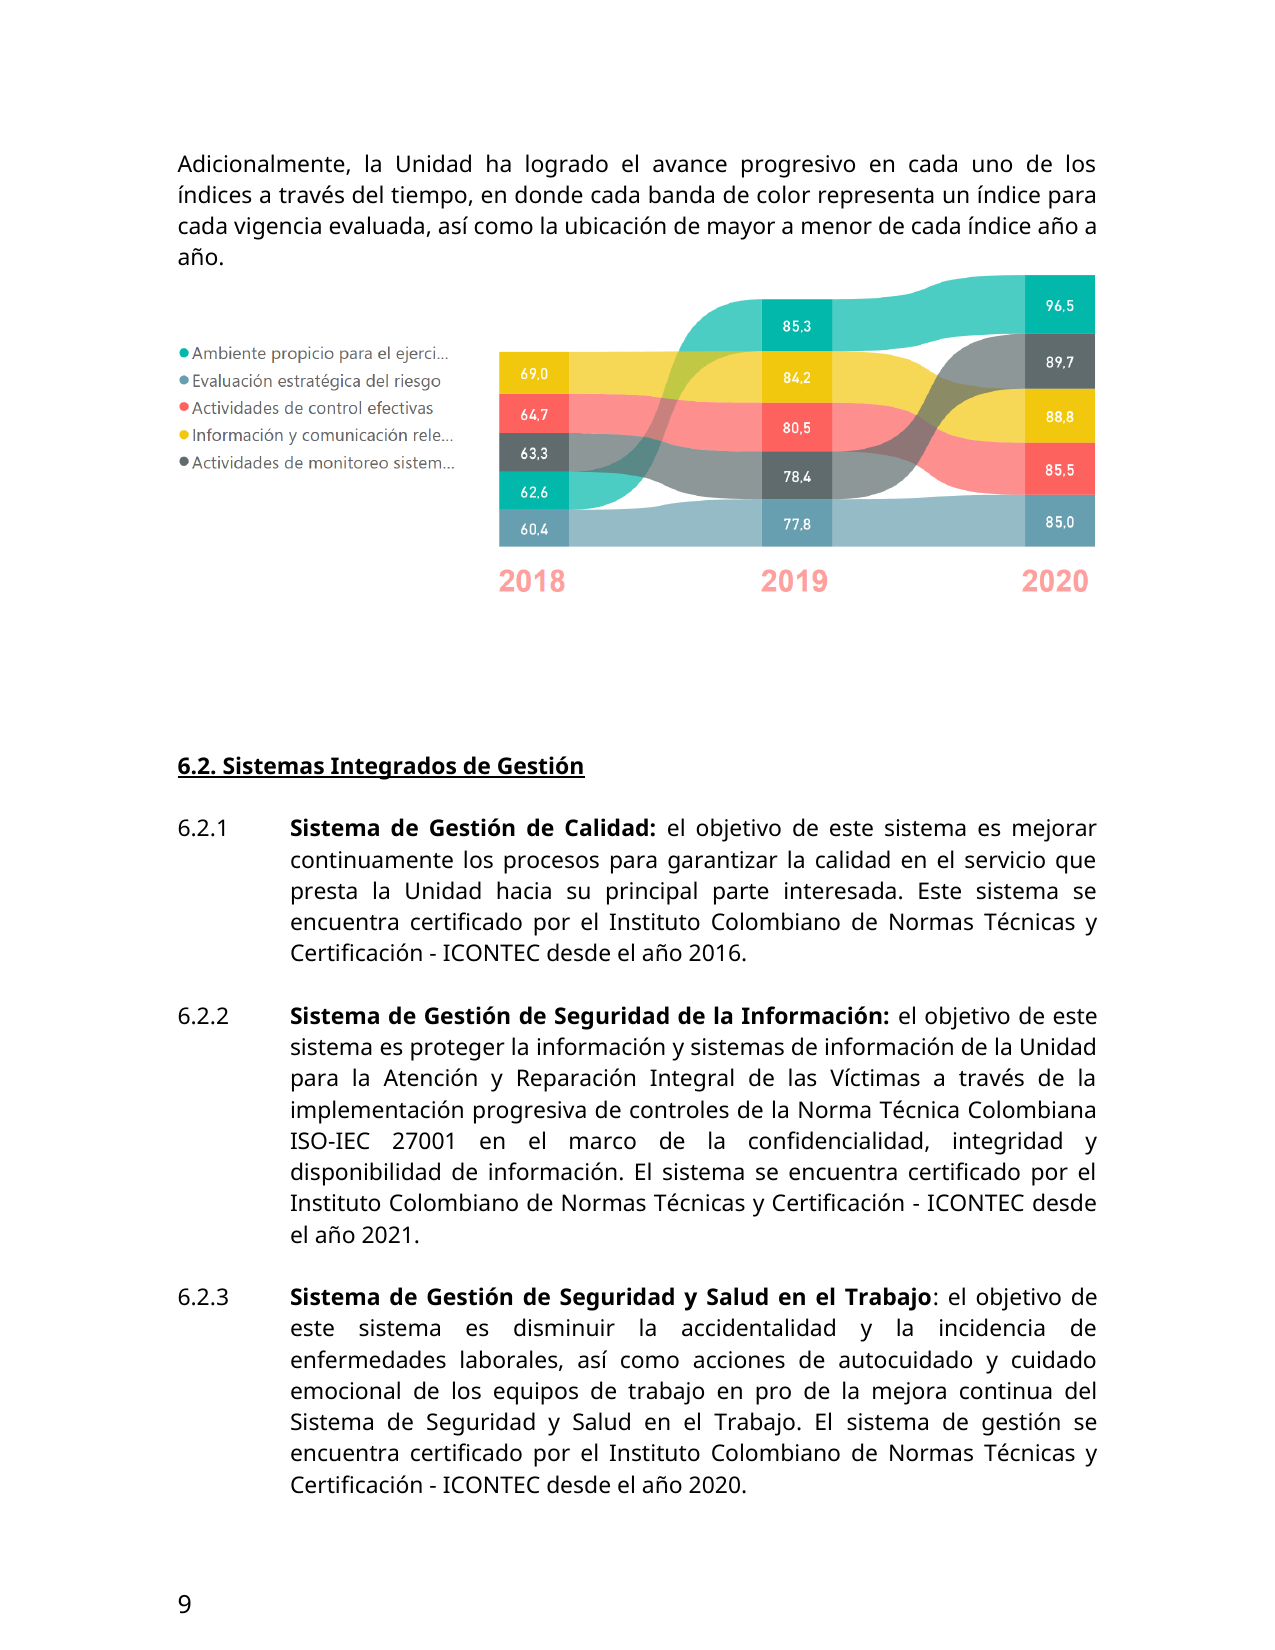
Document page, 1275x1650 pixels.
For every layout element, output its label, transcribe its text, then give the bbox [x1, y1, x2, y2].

text Adicionalmente, la Unidad ha logrado el avance progresivo en cada uno de los índices a través del tiempo, en donde cada banda de color representa un índice para cada vigencia evaluada, así como la ubicación de mayor a menor de cada índice año a año. [177, 148, 1098, 272]
text 6.2. Sistemas Integrados de Gestión [177, 750, 1098, 781]
list Sistema de Gestión de Calidad: el objetivo de este sistema es mejorar continuamente los procesos para garantizar la calidad en el servicio que presta la Unidad hacia su principal parte interesada. Este sistema se encuentra certificado por el Instituto Colombiano de Normas Técnicas y Certificación - ICONTEC desde el año 2016. [177, 812, 1098, 969]
list Sistema de Gestión de Seguridad de la Información: el objetivo de este sistema es proteger la información y sistemas de información de la Unidad para la Atención y Reparación Integral de las Víctimas a través de la implementación progresiva de controles de la Norma Técnica Colombiana ISO-IEC 27001 en el marco de la confidencialidad, integridad y disponibilidad de información. El sistema se encuentra certificado por el Instituto Colombiano de Normas Técnicas y Certificación - ICONTEC desde el año 2021. [177, 1000, 1098, 1250]
picture [177, 272, 1098, 594]
list Sistema de Gestión de Seguridad y Salud en el Trabajo: el objetivo de este sistema es disminuir la accidentalidad y la incidencia de enfermedades laborales, así como acciones de autocuidado y cuidado emocional de los equipos de trabajo en pro de la mejora continua del Sistema de Seguridad y Salud en el Trabajo. El sistema de gestión se encuentra certificado por el Instituto Colombiano de Normas Técnicas y Certificación - ICONTEC desde el año 2020. [177, 1281, 1098, 1500]
